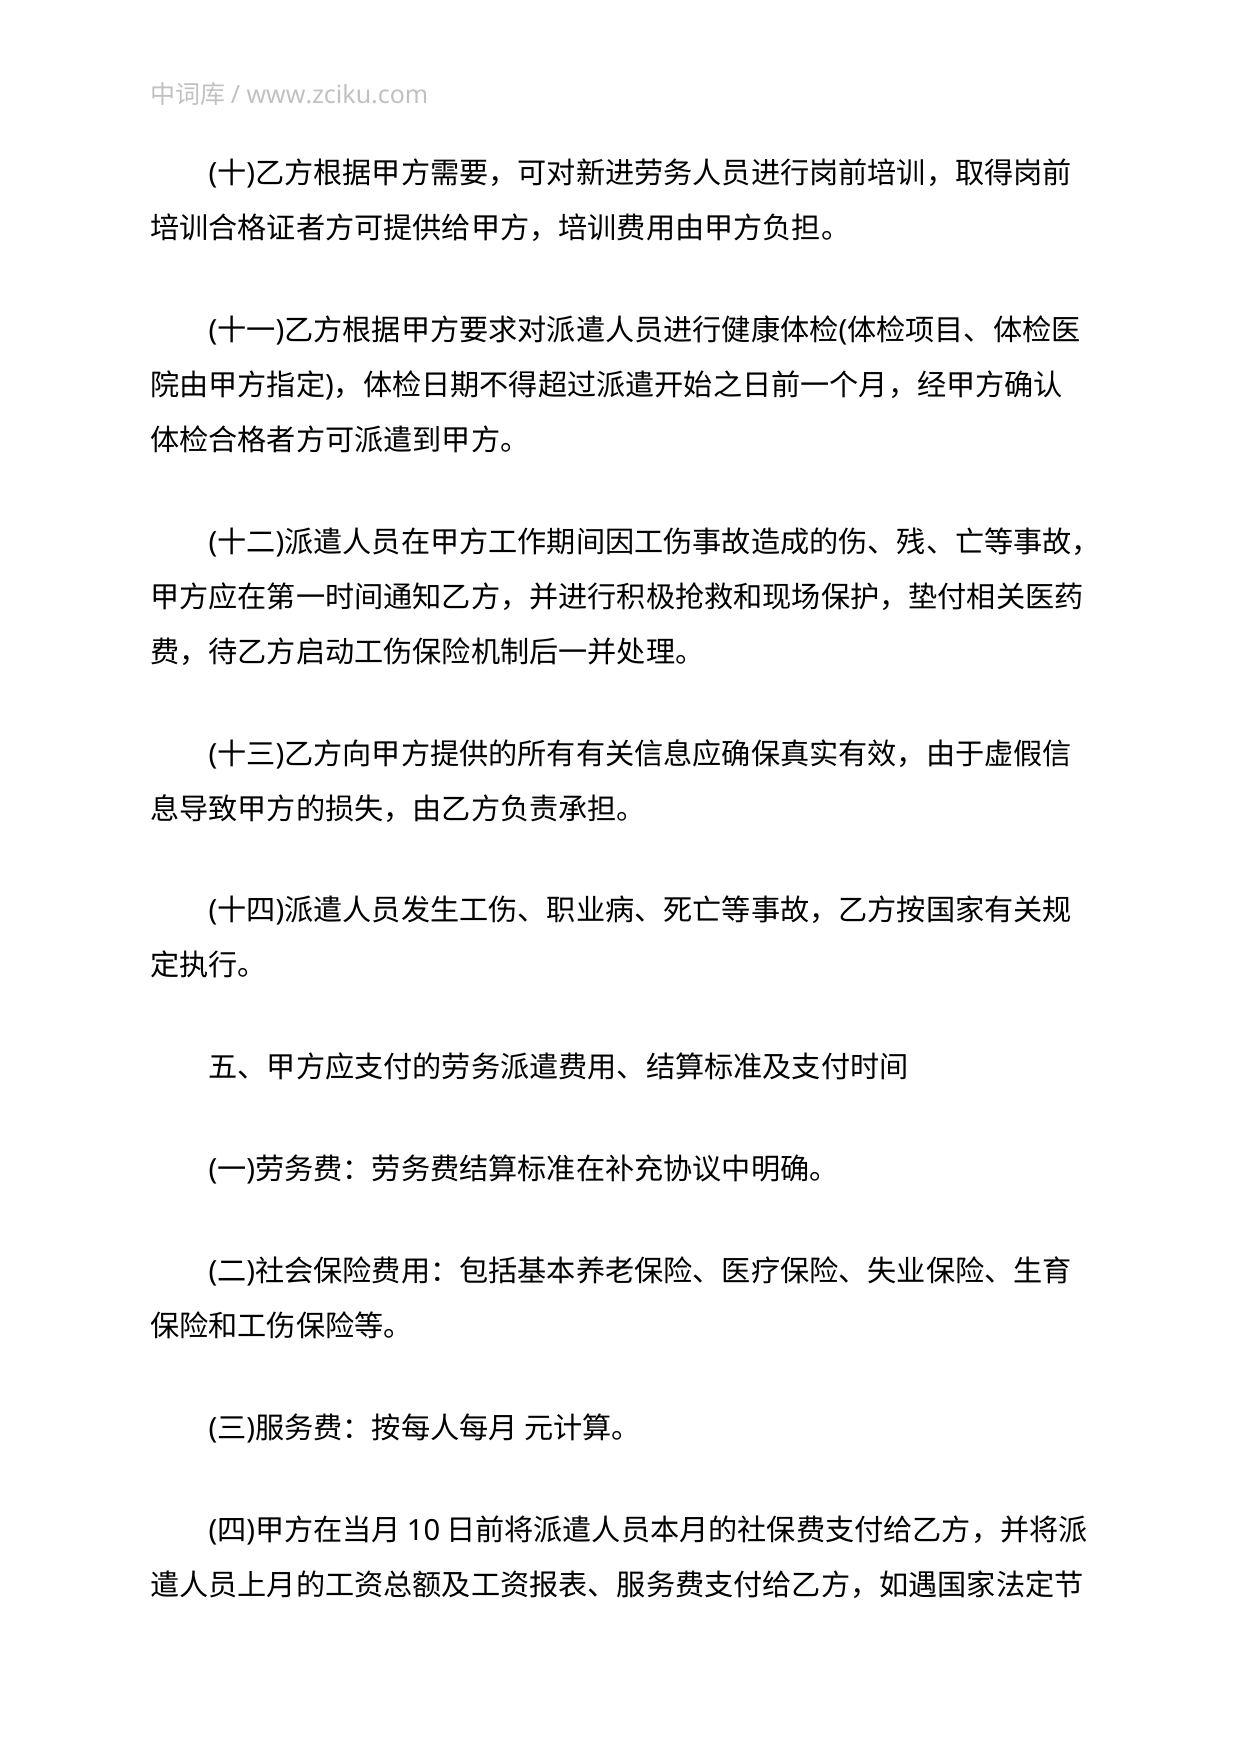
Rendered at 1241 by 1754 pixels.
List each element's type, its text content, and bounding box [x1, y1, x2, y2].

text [150, 1506, 1090, 1603]
text (一)劳务费：劳务费结算标准在补充协议中明确。 [150, 1146, 1090, 1188]
text (三)服务费：按每人每月 元计算。 [150, 1404, 1090, 1447]
text (十一)乙方根据甲方要求对派遣人员进行健康体检(体检项目、体检医院由甲方指定)，体检日期不得超过派遣开始之日前一个月，经甲方确认体检合格者方可派遣到甲方。 [150, 307, 1090, 459]
text (十)乙方根据甲方需要，可对新进劳务人员进行岗前培训，取得岗前培训合格证者方可提供给甲方，培训费用由甲方负担。 [150, 150, 1090, 247]
text (十三)乙方向甲方提供的所有有关信息应确保真实有效，由于虚假信息导致甲方的损失，由乙方负责承担。 [150, 730, 1090, 827]
text 五、甲方应支付的劳务派遣费用、结算标准及支付时间 [150, 1044, 1090, 1086]
text (二)社会保险费用：包括基本养老保险、医疗保险、失业保险、生育保险和工伤保险等。 [150, 1247, 1090, 1345]
text (十二)派遣人员在甲方工作期间因工伤事故造成的伤、残、亡等事故，甲方应在第一时间通知乙方，并进行积极抢救和现场保护，垫付相关医药费，待乙方启动工伤保险机制后一并处理。 [150, 518, 1090, 671]
text (十四)派遣人员发生工伤、职业病、死亡等事故，乙方按国家有关规定执行。 [150, 887, 1090, 984]
